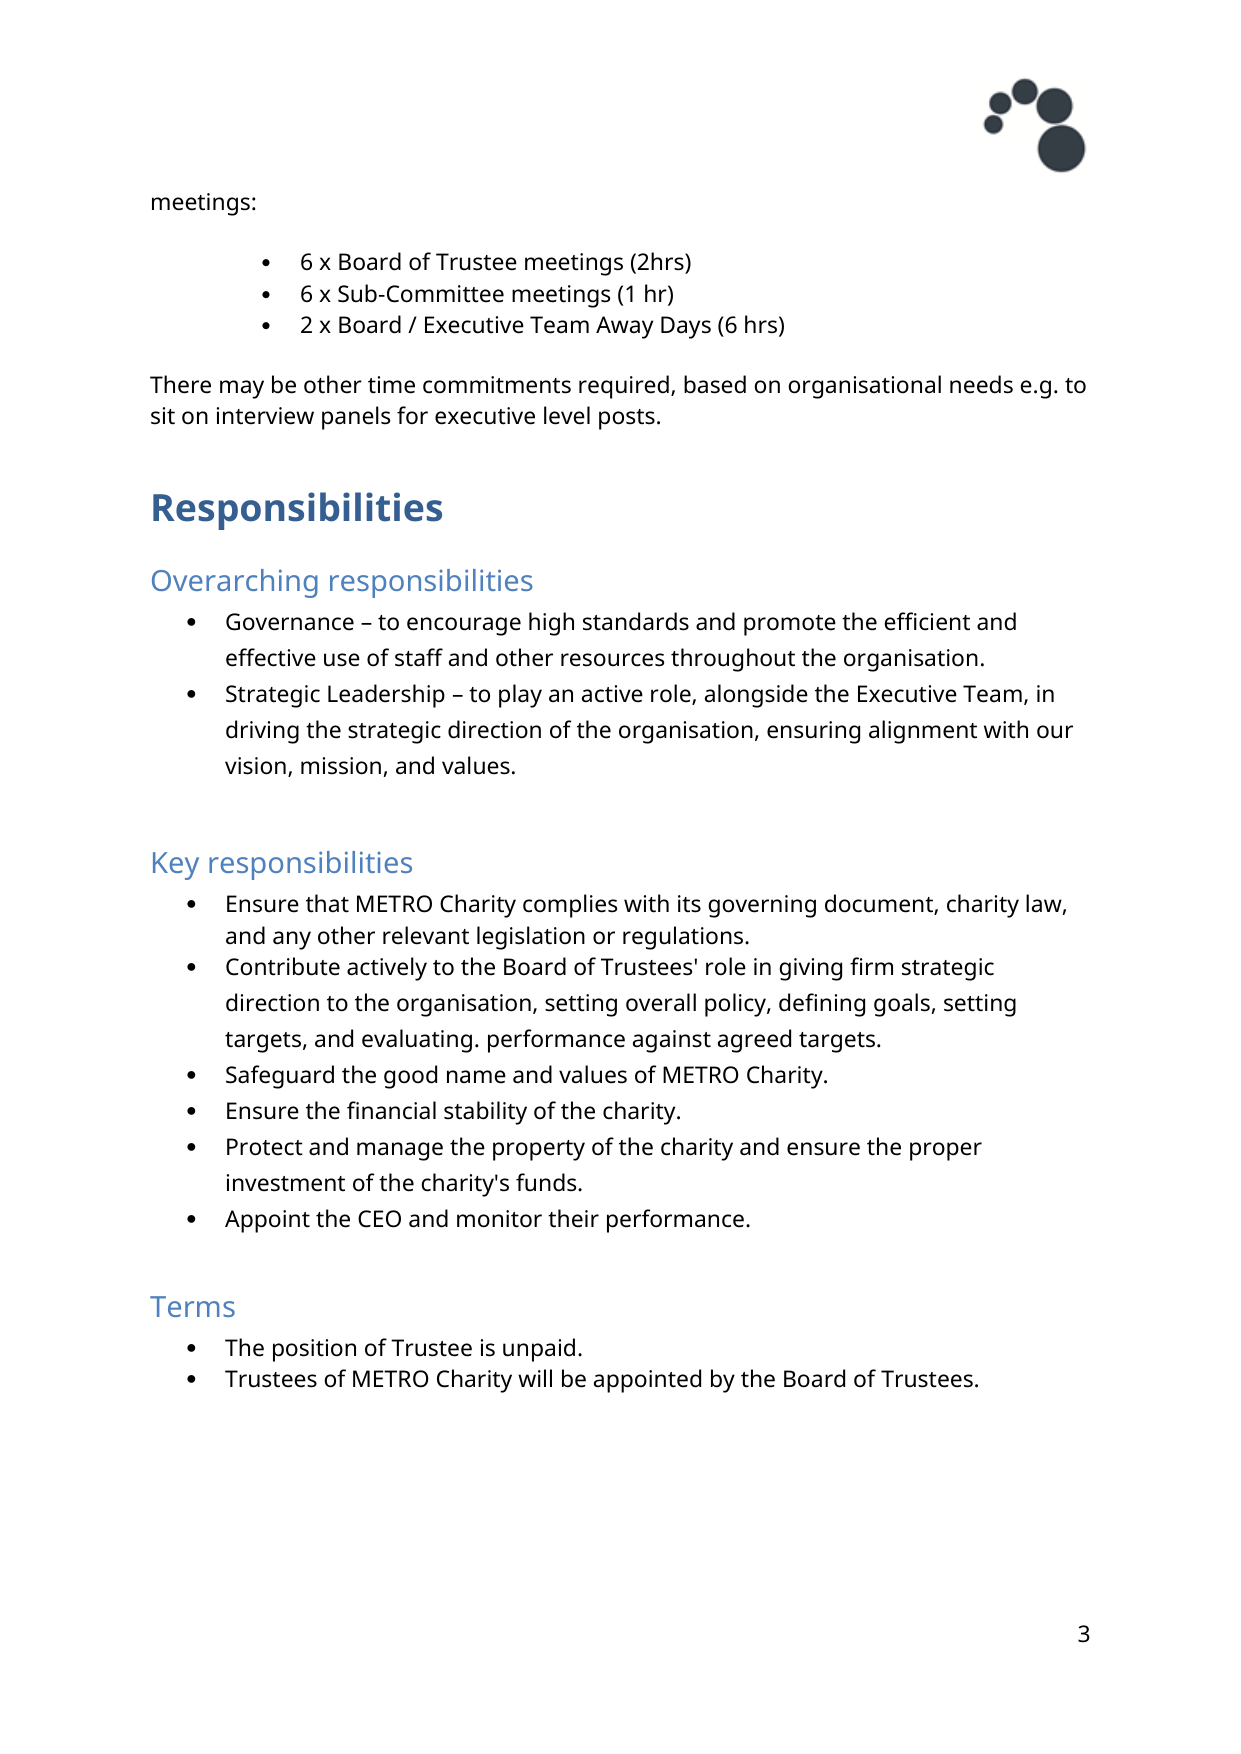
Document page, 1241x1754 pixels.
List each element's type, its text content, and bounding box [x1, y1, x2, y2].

list Trustees of METRO Charity will be appointed by the Board of Trustees. [187, 1363, 1090, 1394]
text There may be other time commitments required, based on organisational needs e.g. to sit on interview panels for executive level posts. [150, 369, 1090, 431]
list Contribute actively to the Board of Trustees' role in giving firm strategic direction to the organisation, setting overall policy, defining goals, setting targets, and evaluating. performance against agreed targets. [187, 951, 1090, 1054]
list Strategic Leadership – to play an active role, alongside the Executive Team, in driving the strategic direction of the organisation, ensuring alignment with our vision, mission, and values. [187, 678, 1090, 817]
picture [977, 73, 1091, 177]
subtitle Overarching responsibilities [150, 561, 1090, 600]
list Governance – to encourage high standards and promote the efficient and effective use of staff and other resources throughout the organisation. [187, 606, 1090, 673]
list 6 x Sub-Committee meetings (1 hr) [262, 277, 1090, 309]
list The position of Trustee is unpaid. [187, 1331, 1090, 1363]
subtitle Responsibilities [150, 481, 1090, 532]
list Ensure that METRO Charity complies with its governing document, charity law, and any other relevant legislation or regulations. [187, 888, 1090, 951]
list Ensure the financial stability of the charity. [187, 1095, 1090, 1126]
list Safeguard the good name and values of METRO Charity. [187, 1059, 1090, 1090]
list 6 x Board of Trustee meetings (2hrs) [262, 246, 1090, 277]
subtitle Terms [150, 1286, 1090, 1326]
subtitle Key responsibilities [150, 843, 1090, 882]
list Appoint the CEO and monitor their performance. [187, 1202, 1090, 1234]
list 2 x Board / Executive Team Away Days (6 hrs) [262, 309, 1090, 369]
list Protect and manage the property of the charity and ensure the proper investment of the charity's funds. [187, 1131, 1090, 1198]
